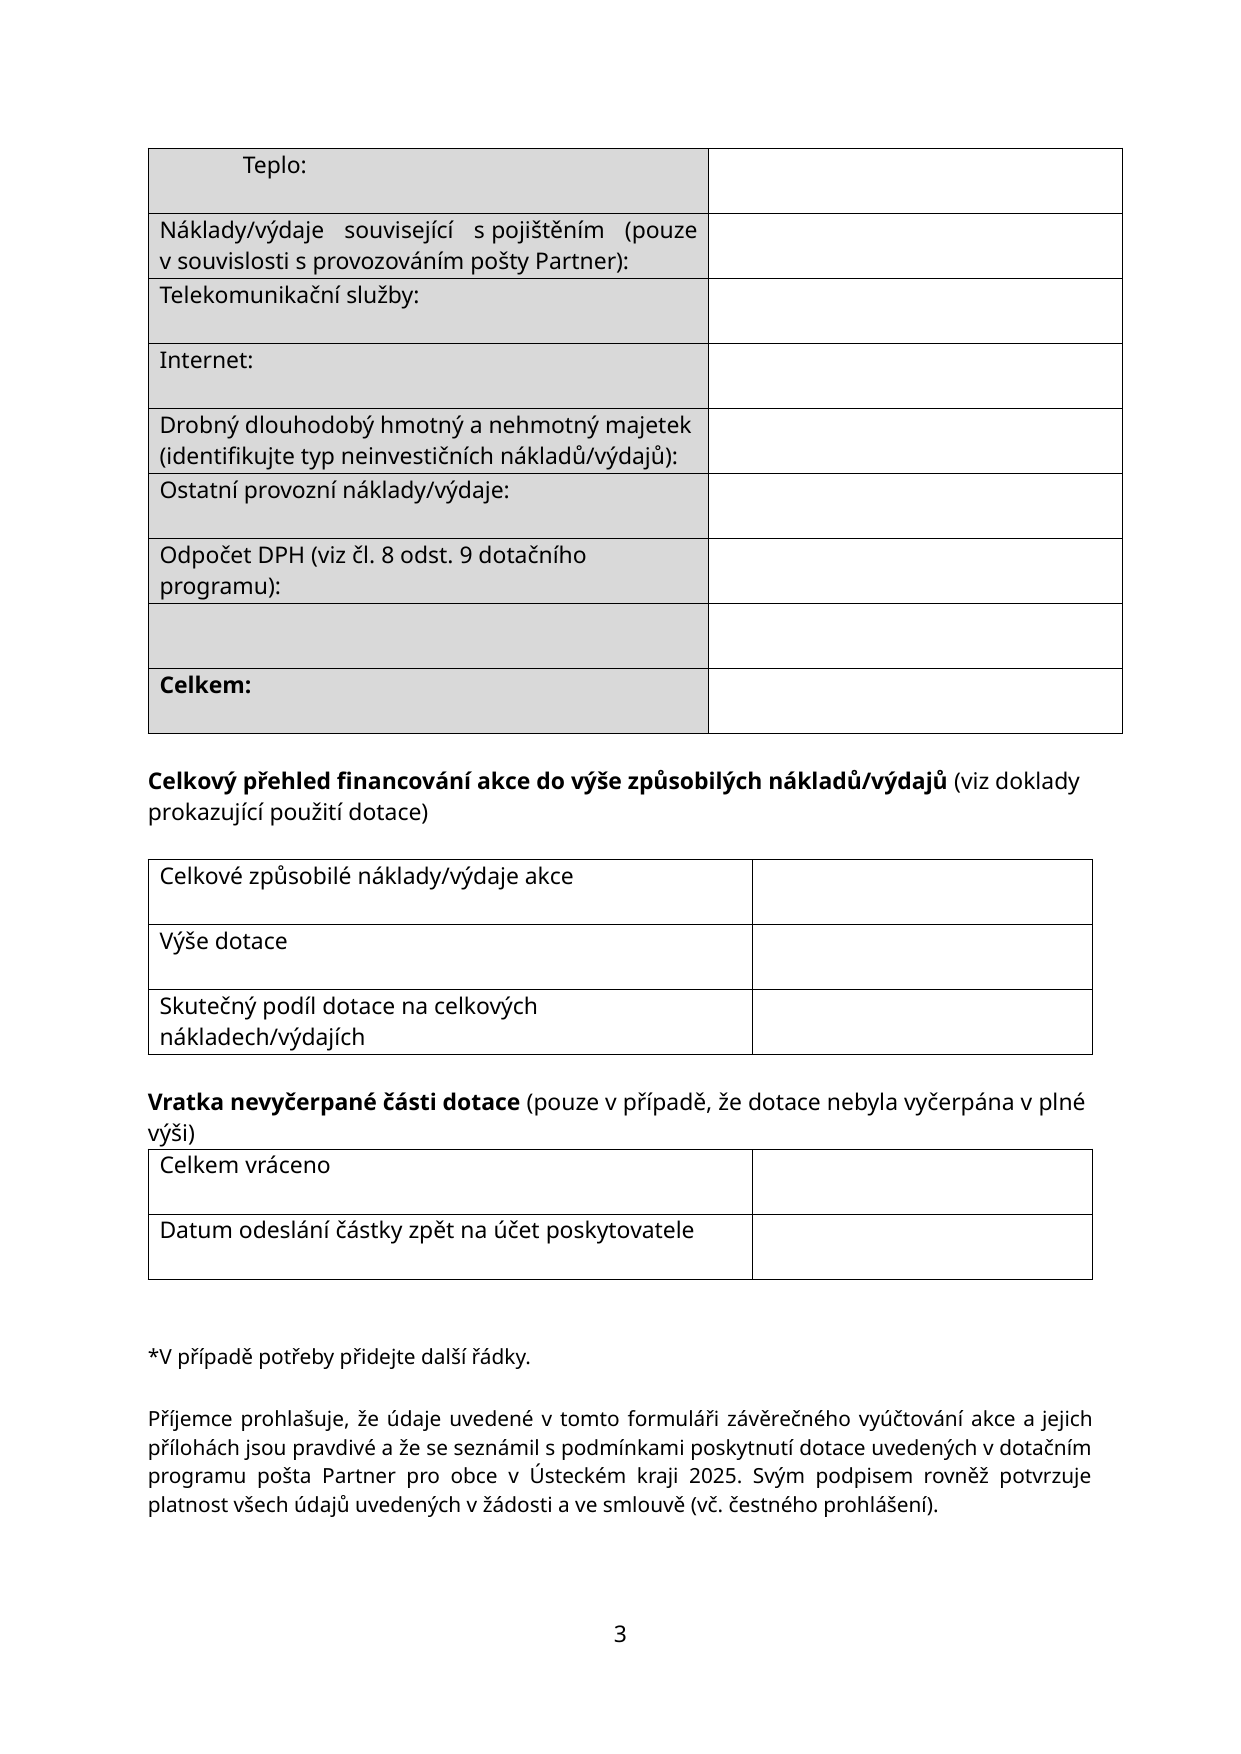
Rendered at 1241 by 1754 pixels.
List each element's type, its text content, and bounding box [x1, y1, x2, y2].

table_header [753, 1150, 1092, 1213]
table_header Celkem vráceno [149, 1150, 752, 1213]
table_cell [709, 604, 1122, 668]
table_cell [709, 344, 1122, 408]
table_cell [753, 1215, 1092, 1278]
table_cell Teplo: [149, 149, 708, 213]
table_cell Výše dotace [149, 925, 752, 989]
table_cell [753, 990, 1092, 1054]
table_cell [709, 149, 1122, 213]
table_cell [149, 604, 708, 668]
table_cell [709, 539, 1122, 603]
table_cell [709, 669, 1122, 733]
text Celkový přehled financování akce do výše způsobilých nákladů/výdajů (viz doklady prokazující použití dotace) [148, 765, 1093, 827]
table_cell [709, 409, 1122, 473]
table_cell Ostatní provozní náklady/výdaje: [149, 474, 708, 538]
text Vratka nevyčerpané části dotace (pouze v případě, že dotace nebyla vyčerpána v plné výši) [148, 1086, 1093, 1148]
text Příjemce prohlašuje, že údaje uvedené v tomto formuláři závěrečného vyúčtování akce a jejich přílohách jsou pravdivé a že se seznámil s podmínkami poskytnutí dotace uvedených v dotačním programu pošta Partner pro obce v Ústeckém kraji 2025. Svým podpisem rovněž potvrzuje platnost všech údajů uvedených v žádosti a ve smlouvě (vč. čestného prohlášení). [148, 1404, 1093, 1518]
table_cell [709, 474, 1122, 538]
table_cell Skutečný podíl dotace na celkových nákladech/výdajích [149, 990, 752, 1054]
table_cell Náklady/výdaje související s pojištěním (pouze v souvislosti s provozováním pošty Partner): [149, 214, 708, 278]
table_cell [709, 214, 1122, 278]
table_header [753, 860, 1092, 924]
table_cell Odpočet DPH (viz čl. 8 odst. 9 dotačního programu): [149, 539, 708, 603]
table_cell Datum odeslání částky zpět na účet poskytovatele [149, 1215, 752, 1278]
table_header Celkové způsobilé náklady/výdaje akce [149, 860, 752, 924]
table_cell Drobný dlouhodobý hmotný a nehmotný majetek (identifikujte typ neinvestičních nákladů/výdajů): [149, 409, 708, 473]
table_cell [709, 279, 1122, 343]
table_cell Internet: [149, 344, 708, 408]
table_cell Celkem: [149, 669, 708, 733]
table_cell [753, 925, 1092, 989]
table_cell Telekomunikační služby: [149, 279, 708, 343]
text *V případě potřeby přidejte další řádky. [148, 1342, 1093, 1370]
